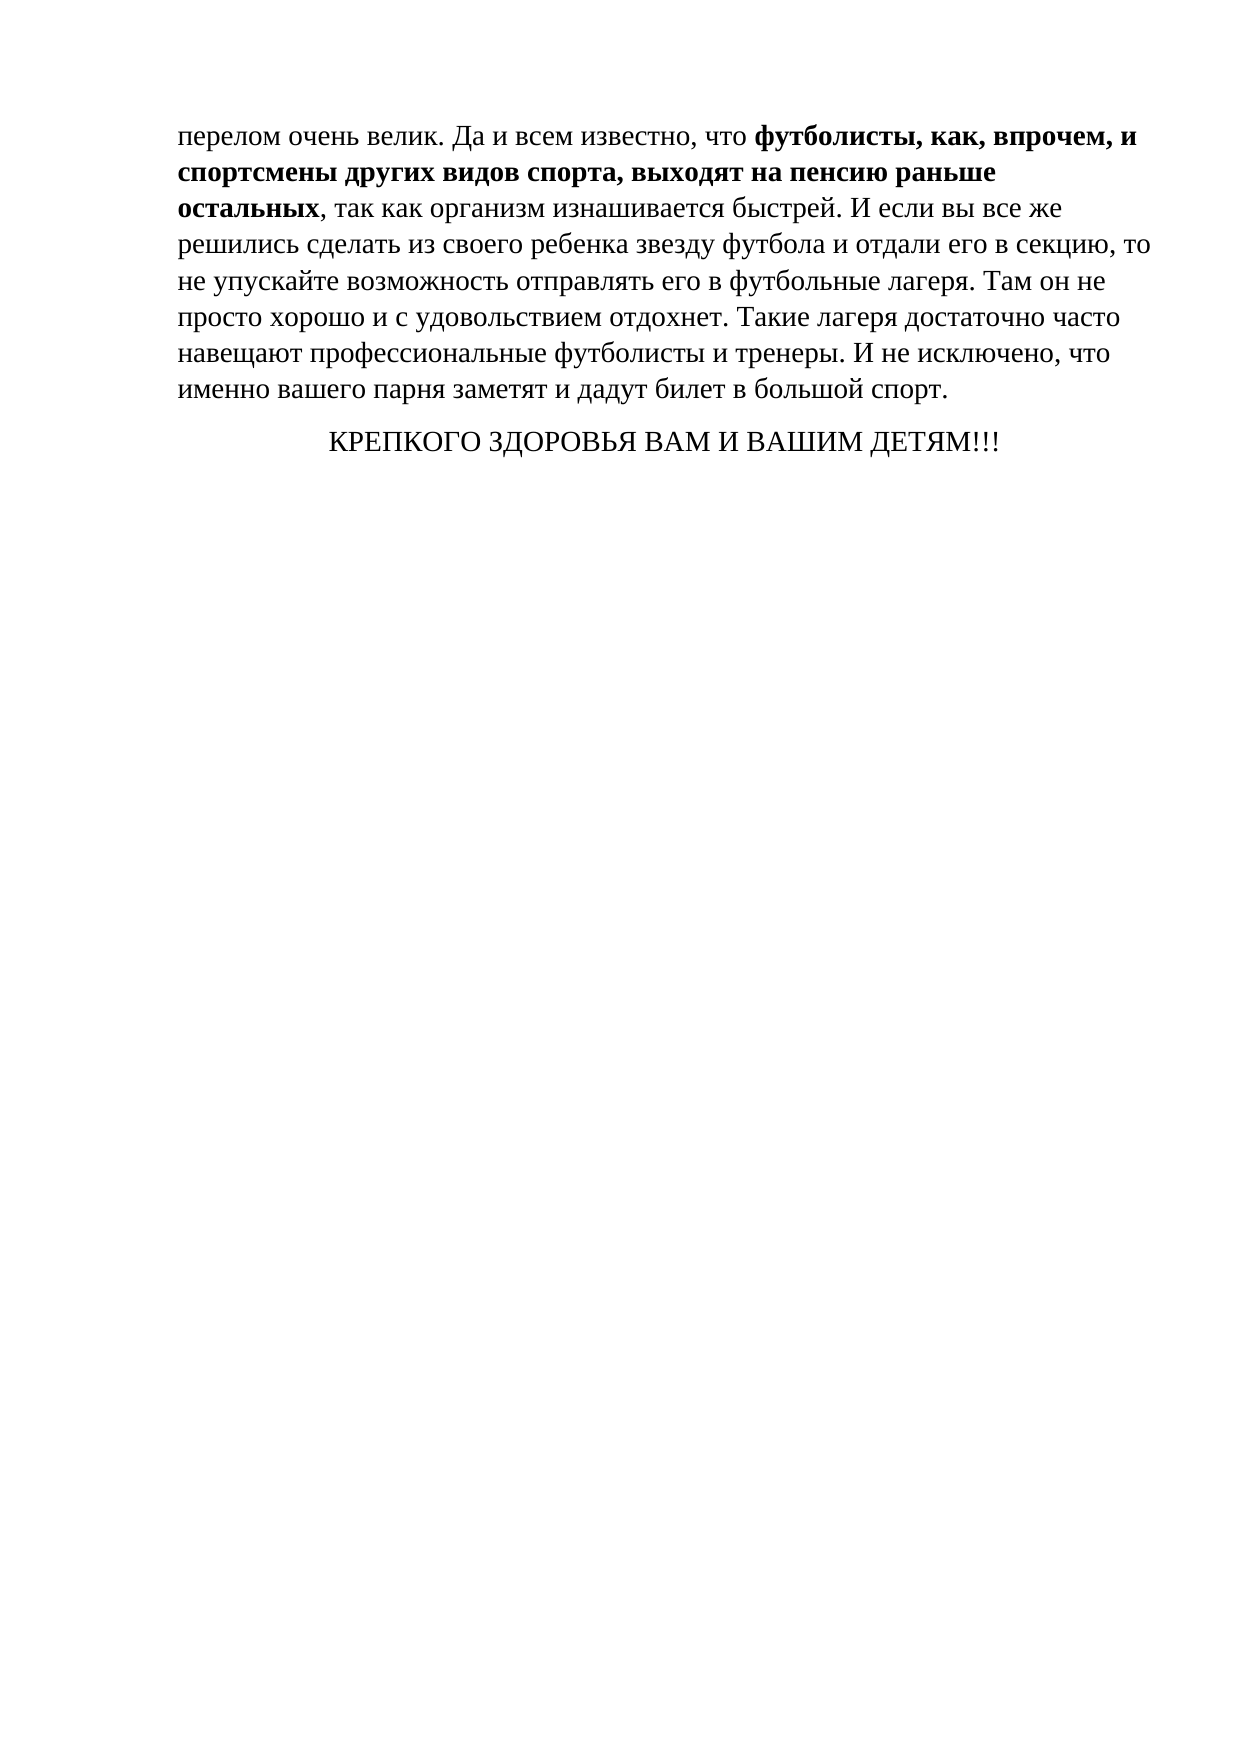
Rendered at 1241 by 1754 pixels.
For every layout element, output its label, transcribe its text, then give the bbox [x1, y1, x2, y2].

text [177, 118, 1152, 405]
text КРЕПКОГО ЗДОРОВЬЯ ВАМ И ВАШИМ ДЕТЯМ!!! [177, 424, 1152, 457]
